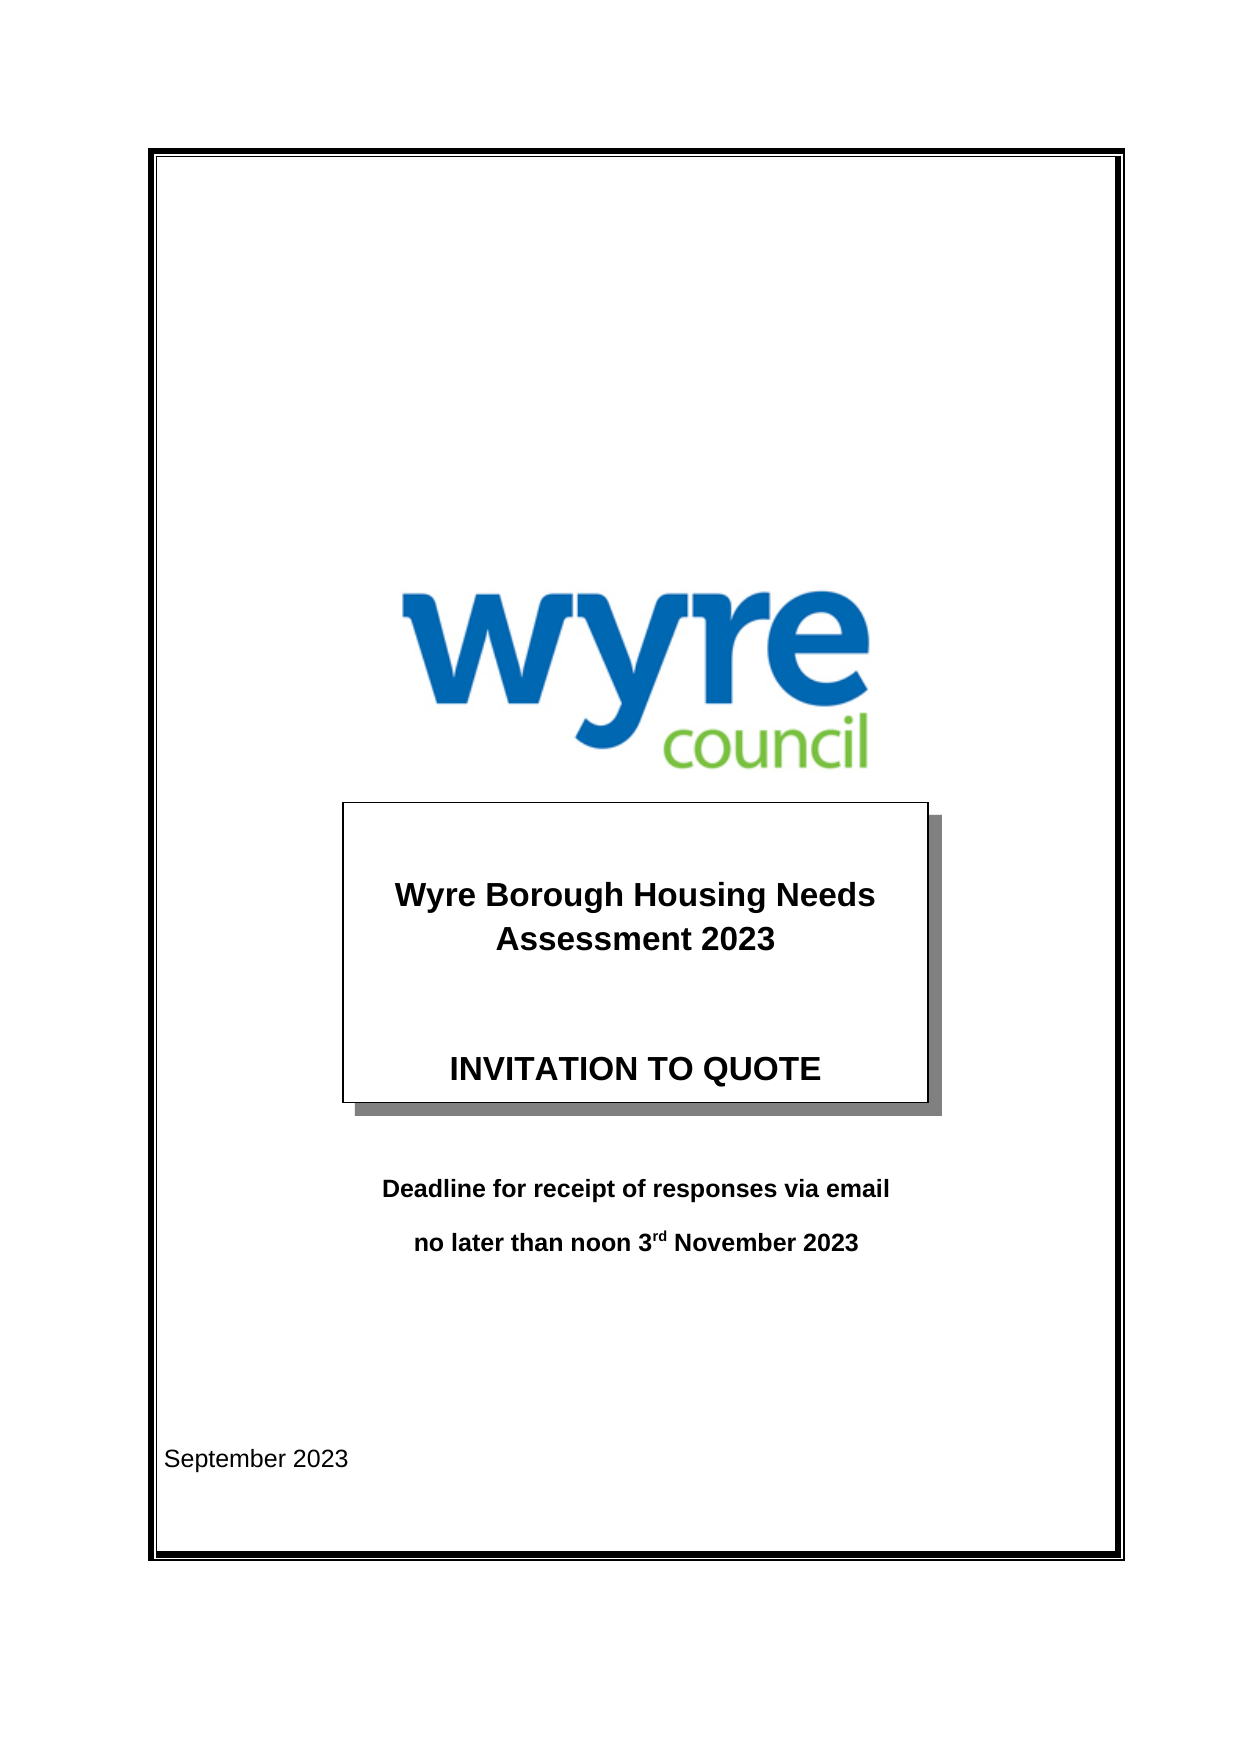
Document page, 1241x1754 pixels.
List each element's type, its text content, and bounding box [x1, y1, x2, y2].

picture [401, 587, 871, 773]
table_header Deadline for receipt of responses via email no later than noon 3rd November 2023 September 2023 [157, 157, 1115, 1551]
